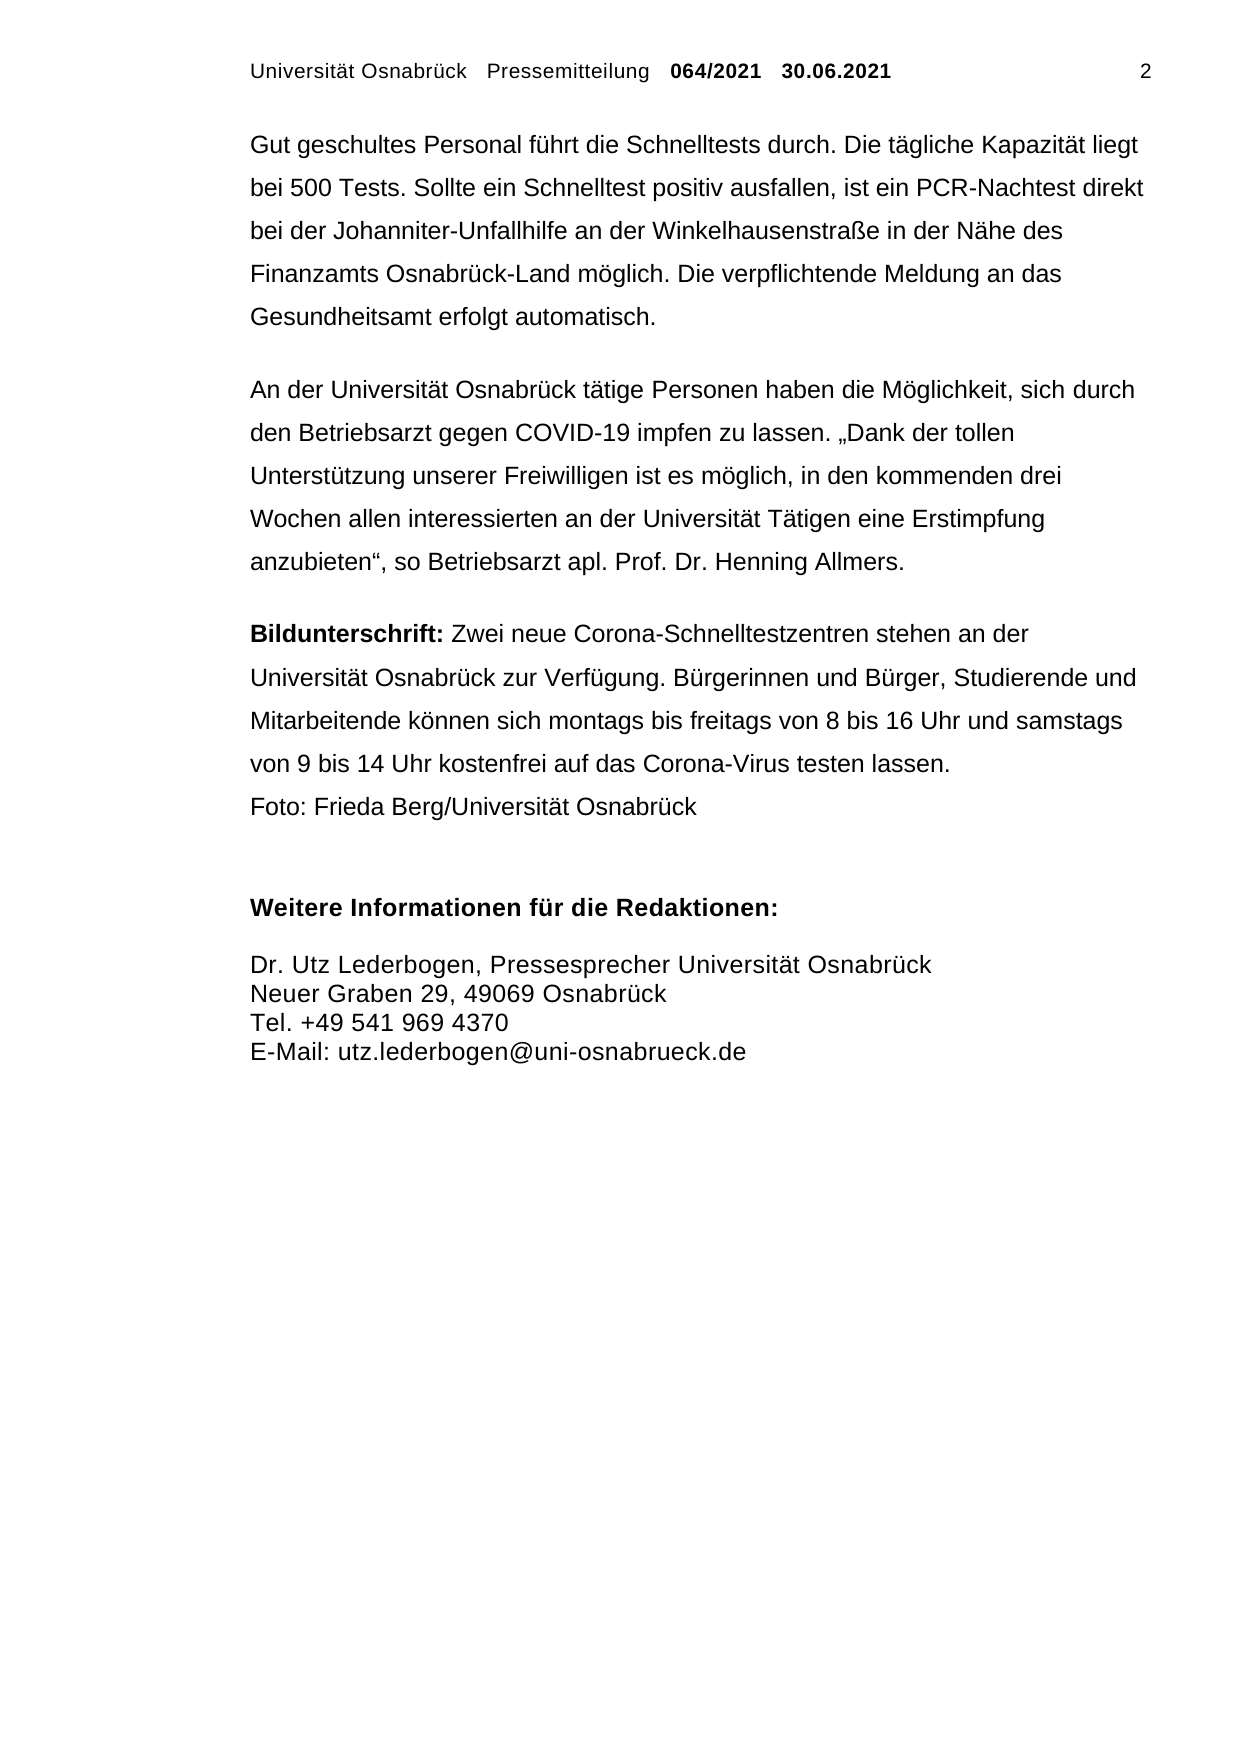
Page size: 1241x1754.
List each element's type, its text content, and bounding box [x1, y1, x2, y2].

text Gut geschultes Personal führt die Schnelltests durch. Die tägliche Kapazität liegt bei 500 Tests. Sollte ein Schnelltest positiv ausfallen, ist ein PCR-Nachtest direkt bei der Johanniter-Unfallhilfe an der Winkelhausenstraße in der Nähe des Finanzamts Osnabrück-Land möglich. Die verpflichtende Meldung an das Gesundheitsamt erfolgt automatisch. [250, 130, 1152, 331]
text An der Universität Osnabrück tätige Personen haben die Möglichkeit, sich durch den Betriebsarzt gegen COVID-19 impfen zu lassen. „Dank der tollen Unterstützung unserer Freiwilligen ist es möglich, in den kommenden drei Wochen allen interessierten an der Universität Tätigen eine Erstimpfung anzubieten“, so Betriebsarzt apl. Prof. Dr. Henning Allmers. [250, 375, 1152, 576]
text Bildunterschrift: Zwei neue Corona-Schnelltestzentren stehen an der Universität Osnabrück zur Verfügung. Bürgerinnen und Bürger, Studierende und Mitarbeitende können sich montags bis freitags von 8 bis 16 Uhr und samstags von 9 bis 14 Uhr kostenfrei auf das Corona-Virus testen lassen. Foto: Frieda Berg/Universität Osnabrück [250, 619, 1152, 821]
text Dr. Utz Lederbogen, Pressesprecher Universität Osnabrück Neuer Graben 29, 49069 Osnabrück Tel. +49 541 969 4370 E-Mail: utz.lederbogen@uni-osnabrueck.de [250, 951, 1152, 1094]
text Weitere Informationen für die Redaktionen: [250, 893, 1152, 922]
